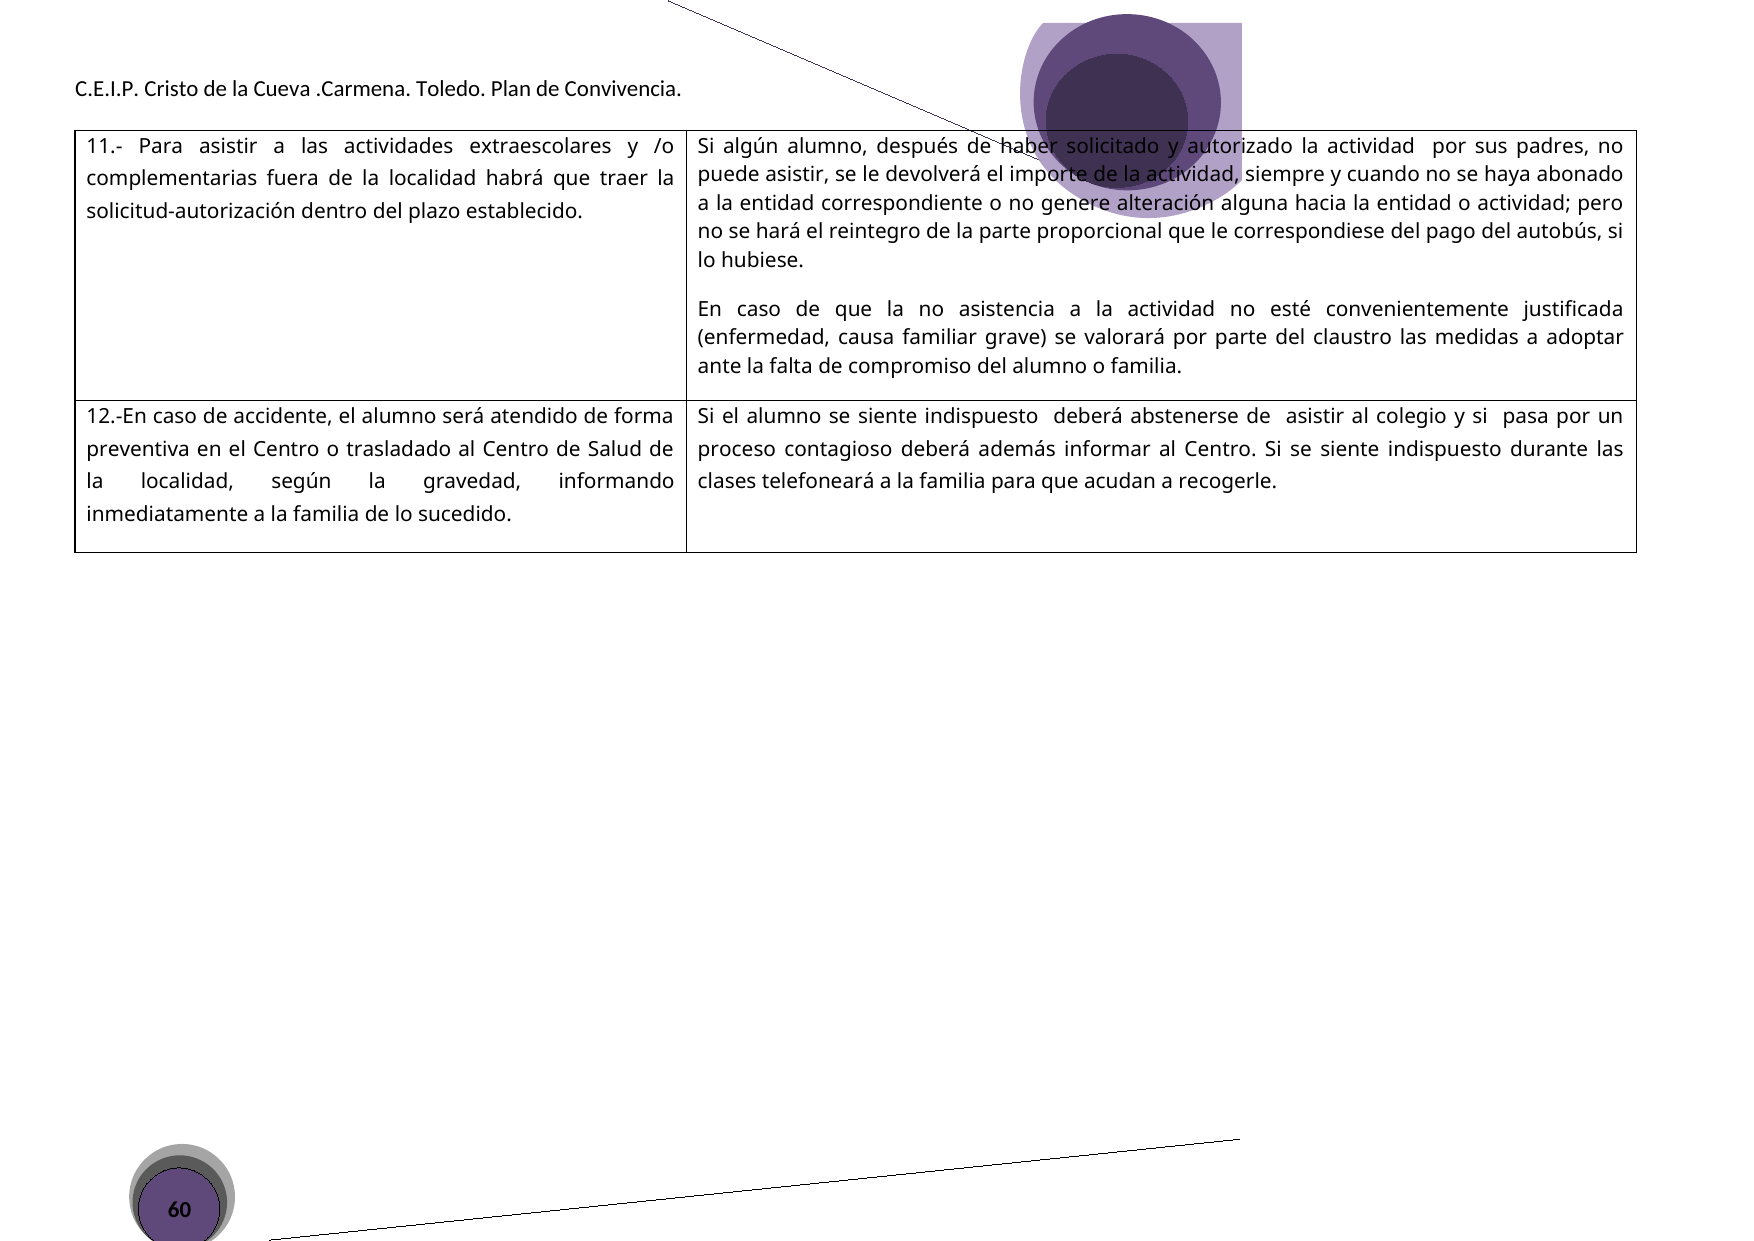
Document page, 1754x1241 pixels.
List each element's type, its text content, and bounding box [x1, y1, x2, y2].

table_header 11.- Para asistir a las actividades extraescolares y /o complementarias fuera de la localidad habrá que traer la solicitud-autorización dentro del plazo establecido. [76, 131, 686, 400]
table_cell Si el alumno se siente indispuesto deberá abstenerse de asistir al colegio y si pasa por un proceso contagioso deberá además informar al Centro. Si se siente indispuesto durante las clases telefoneará a la familia para que acudan a recogerle. [687, 401, 1636, 552]
table_cell 12.-En caso de accidente, el alumno será atendido de forma preventiva en el Centro o trasladado al Centro de Salud de la localidad, según la gravedad, informando inmediatamente a la familia de lo sucedido. [76, 401, 686, 552]
table_header Si algún alumno, después de haber solicitado y autorizado la actividad por sus padres, no puede asistir, se le devolverá el importe de la actividad, siempre y cuando no se haya abonado a la entidad correspondiente o no genere alteración alguna hacia la entidad o actividad; pero no se hará el reintegro de la parte proporcional que le correspondiese del pago del autobús, si lo hubiese. En caso de que la no asistencia a la actividad no esté convenientemente justificada (enfermedad, causa familiar grave) se valorará por parte del claustro las medidas a adoptar ante la falta de compromiso del alumno o familia. [687, 131, 1636, 400]
